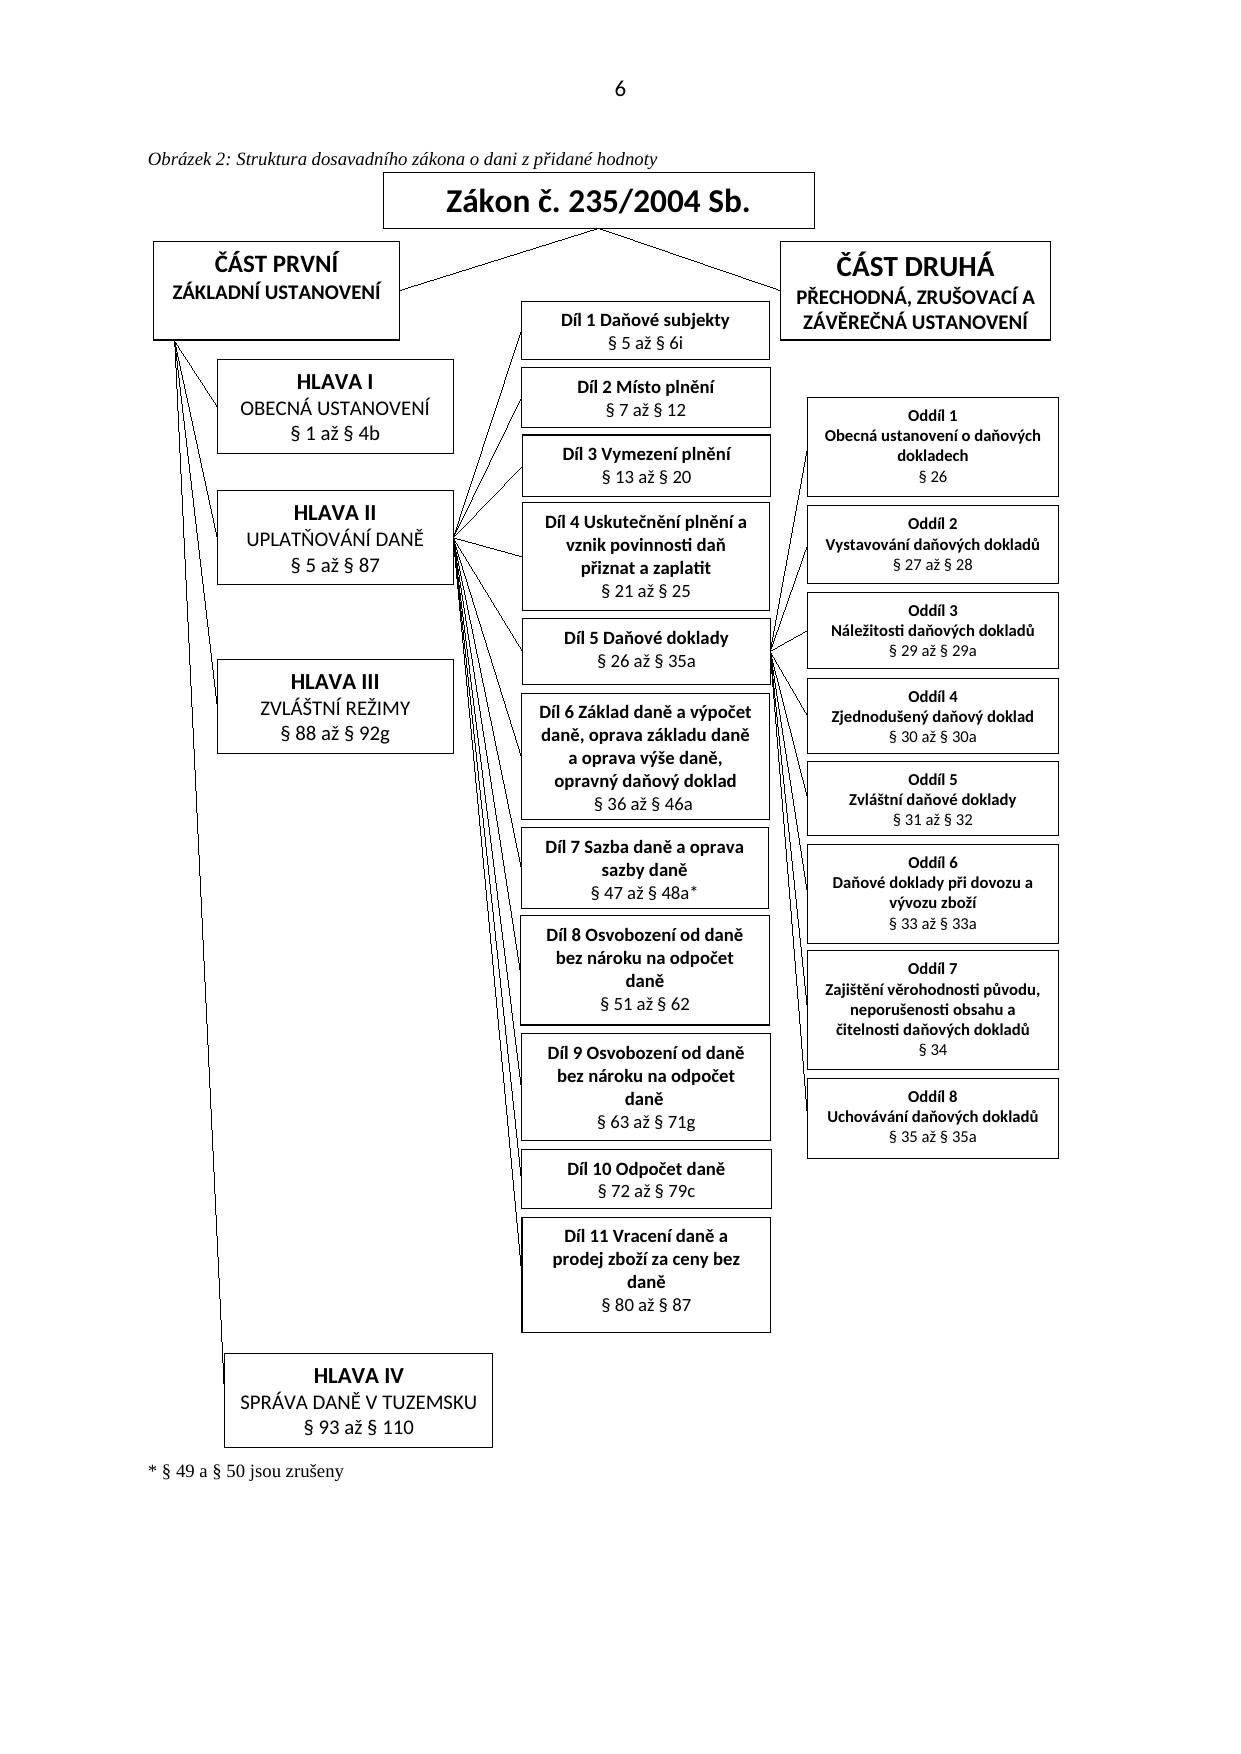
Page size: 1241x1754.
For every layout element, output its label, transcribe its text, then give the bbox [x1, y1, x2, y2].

text * § 49 a § 50 jsou zrušeny [148, 182, 1093, 1482]
text Obrázek 2: Struktura dosavadního zákona o dani z přidané hodnoty [148, 148, 1093, 169]
